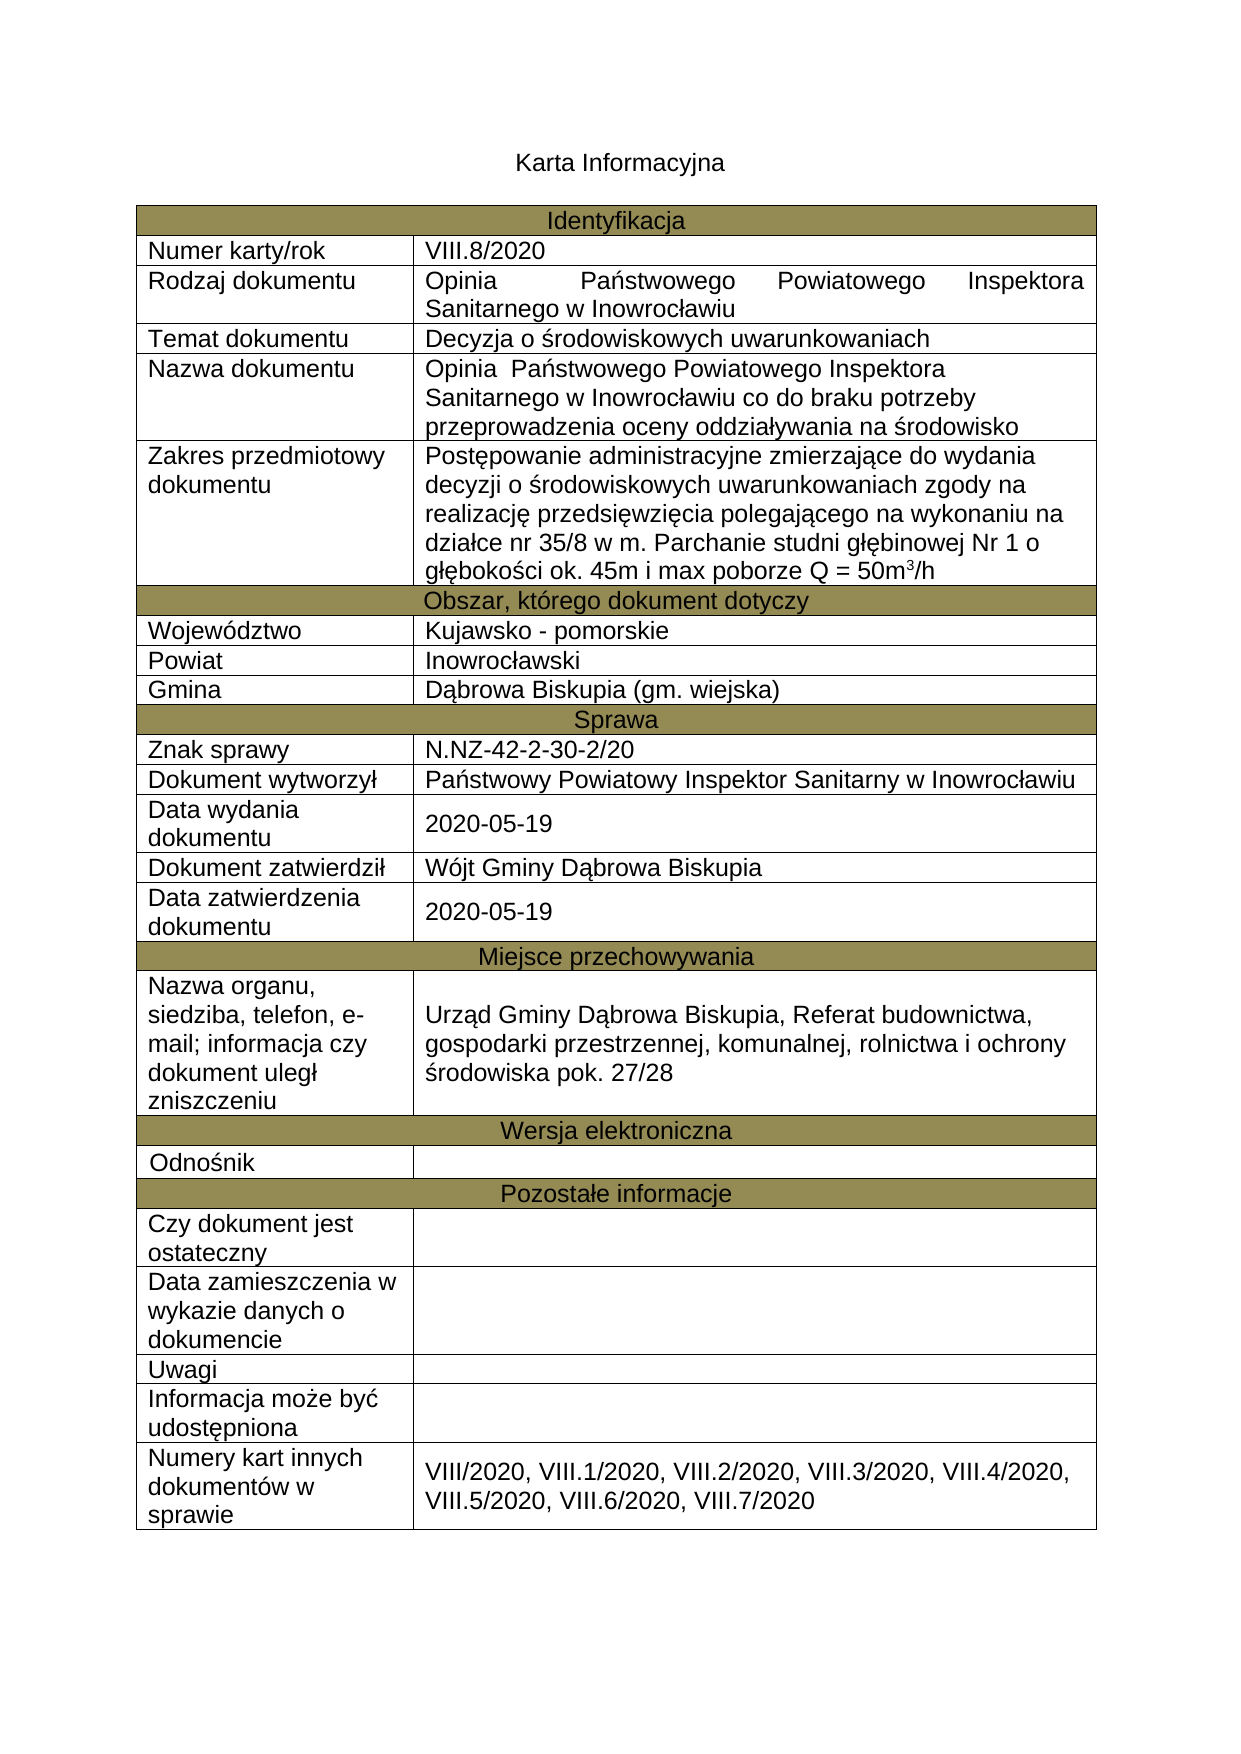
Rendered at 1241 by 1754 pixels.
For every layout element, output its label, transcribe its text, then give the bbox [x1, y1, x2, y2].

table_cell [414, 1267, 1096, 1353]
table_cell Temat dokumentu [137, 324, 413, 353]
table_cell Nazwa dokumentu [137, 354, 413, 440]
table_cell Miejsce przechowywania [137, 942, 1096, 970]
table_cell Postępowanie administracyjne zmierzające do wydania decyzji o środowiskowych uwarunkowaniach zgody na realizację przedsięwzięcia polegającego na wykonaniu na działce nr 35/8 w m. Parchanie studni głębinowej Nr 1 o głębokości ok. 45m i max poborze Q = 50m3/h [414, 441, 1096, 585]
table_cell Dokument wytworzył [137, 765, 413, 794]
table_cell [414, 1209, 1096, 1266]
table_cell Data wydania dokumentu [137, 795, 413, 852]
table_cell Czy dokument jest ostateczny [137, 1209, 413, 1266]
table_cell Gmina [137, 676, 413, 704]
table_cell Data zamieszczenia w wykazie danych o dokumencie [137, 1267, 413, 1353]
table_cell Wójt Gminy Dąbrowa Biskupia [414, 853, 1096, 882]
table_cell Sprawa [137, 705, 1096, 734]
table_cell Pozostałe informacje [137, 1179, 1096, 1208]
table_cell Urząd Gminy Dąbrowa Biskupia, Referat budownictwa, gospodarki przestrzennej, komunalnej, rolnictwa i ochrony środowiska pok. 27/28 [414, 971, 1096, 1115]
table_cell [137, 1146, 413, 1178]
table_cell [414, 1384, 1096, 1442]
table_cell Powiat [137, 646, 413, 674]
table_cell N.NZ-42-2-30-2/20 [414, 735, 1096, 764]
table_cell Znak sprawy [137, 735, 413, 764]
table_cell [414, 1146, 1096, 1178]
table_cell Państwowy Powiatowy Inspektor Sanitarny w Inowrocławiu [414, 765, 1096, 794]
table_cell Dąbrowa Biskupia (gm. wiejska) [414, 676, 1096, 704]
table_header Identyfikacja [137, 206, 1096, 235]
table_cell Dokument zatwierdził [137, 853, 413, 882]
table_cell Numery kart innych dokumentów w sprawie [137, 1443, 413, 1529]
table_cell Decyzja o środowiskowych uwarunkowaniach [414, 324, 1096, 353]
table_cell 2020-05-19 [414, 795, 1096, 852]
table_cell 2020-05-19 [414, 883, 1096, 941]
text Karta Informacyjna [148, 148, 1093, 176]
table_cell Informacja może być udostępniona [137, 1384, 413, 1442]
table_cell VIII/2020, VIII.1/2020, VIII.2/2020, VIII.3/2020, VIII.4/2020, VIII.5/2020, VIII.6/2020, VIII.7/2020 [414, 1443, 1096, 1529]
table_cell Opinia Państwowego Powiatowego Inspektora Sanitarnego w Inowrocławiu [414, 266, 1096, 323]
table_cell [414, 1355, 1096, 1383]
table_cell Data zatwierdzenia dokumentu [137, 883, 413, 941]
table_cell Uwagi [137, 1355, 413, 1383]
table_cell Kujawsko - pomorskie [414, 616, 1096, 645]
table_cell Rodzaj dokumentu [137, 266, 413, 323]
table_cell Wersja elektroniczna [137, 1116, 1096, 1145]
table_cell Inowrocławski [414, 646, 1096, 674]
table_cell Nazwa organu, siedziba, telefon, e-mail; informacja czy dokument uległ zniszczeniu [137, 971, 413, 1115]
table_cell Numer karty/rok [137, 236, 413, 265]
table_cell Obszar, którego dokument dotyczy [137, 586, 1096, 615]
table_cell VIII.8/2020 [414, 236, 1096, 265]
table_cell Zakres przedmiotowy dokumentu [137, 441, 413, 585]
table_cell Województwo [137, 616, 413, 645]
table_cell Opinia Państwowego Powiatowego Inspektora Sanitarnego w Inowrocławiu co do braku potrzeby przeprowadzenia oceny oddziaływania na środowisko [414, 354, 1096, 440]
